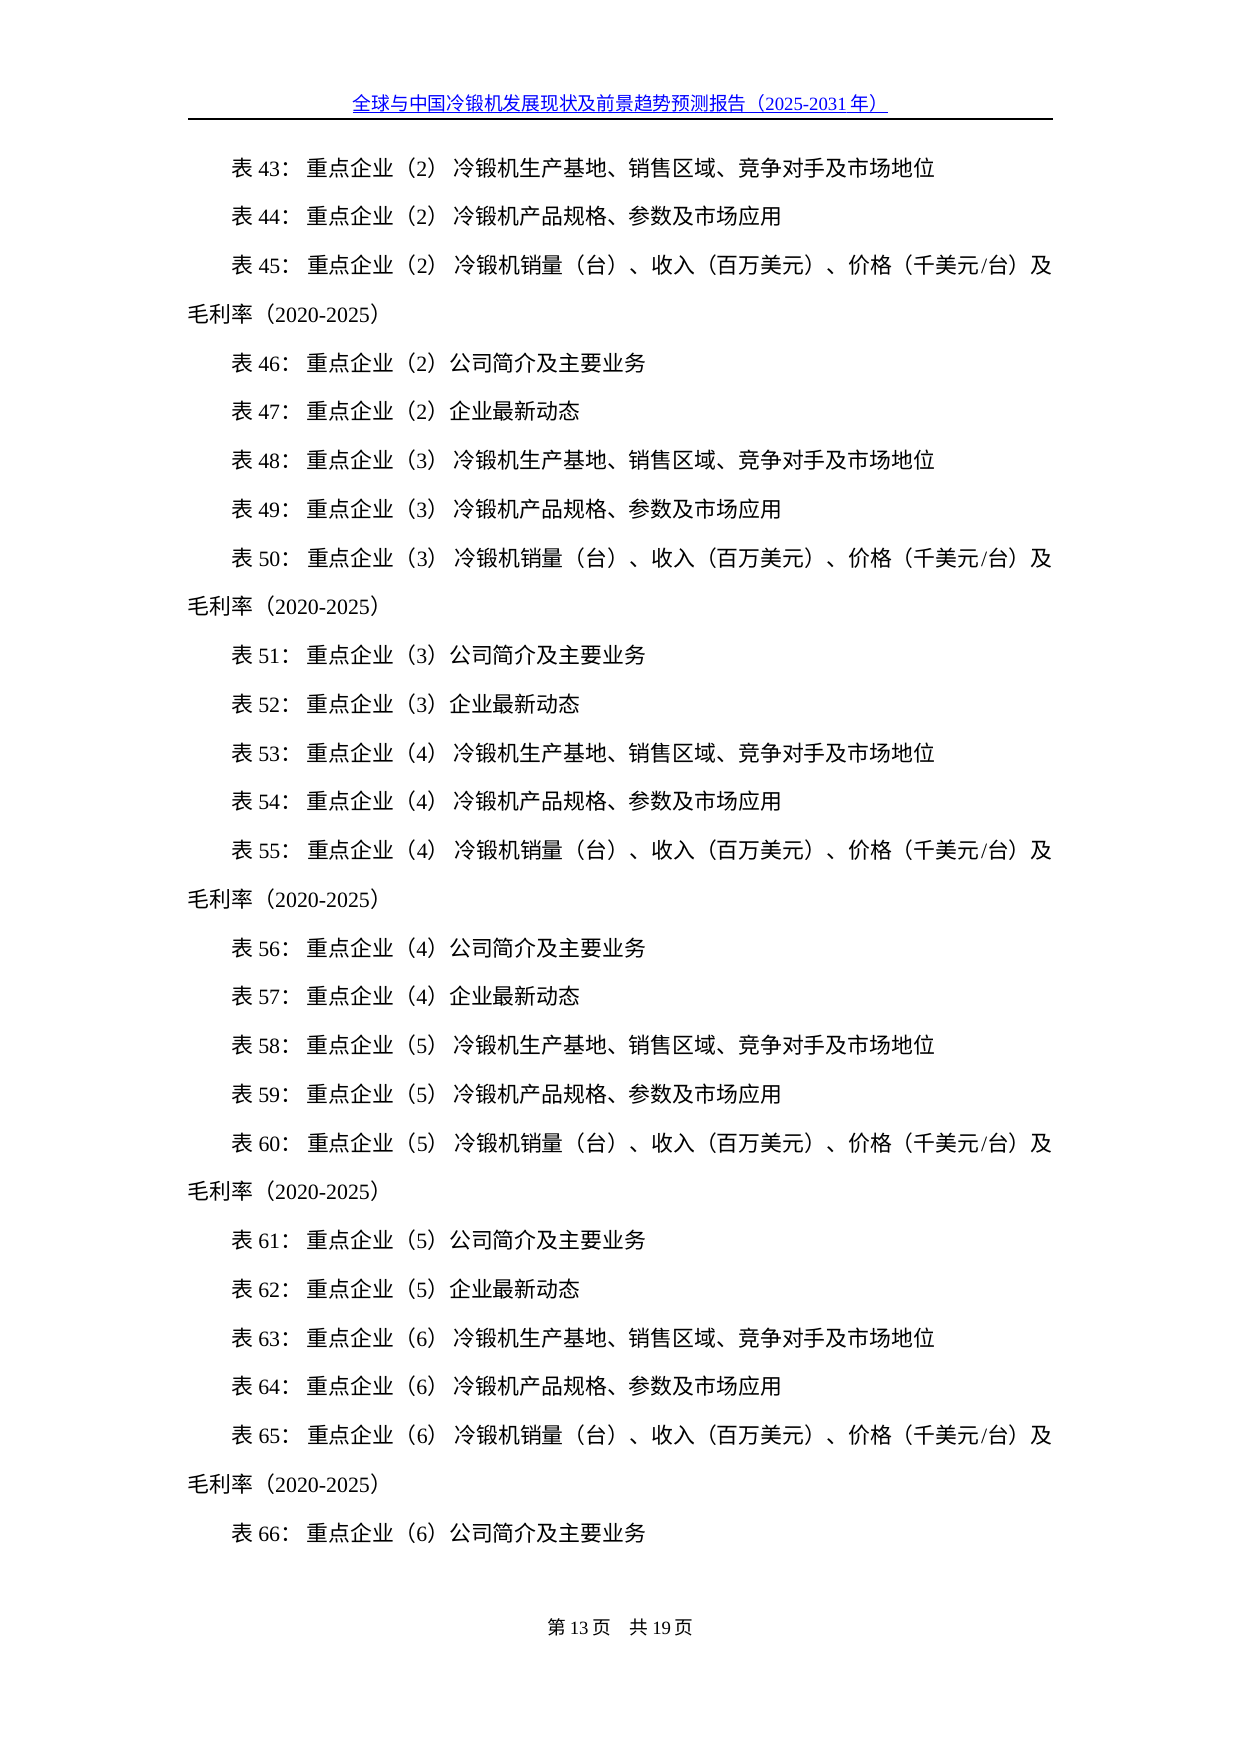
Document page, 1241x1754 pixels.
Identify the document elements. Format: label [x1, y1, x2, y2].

text [187, 150, 1053, 1548]
